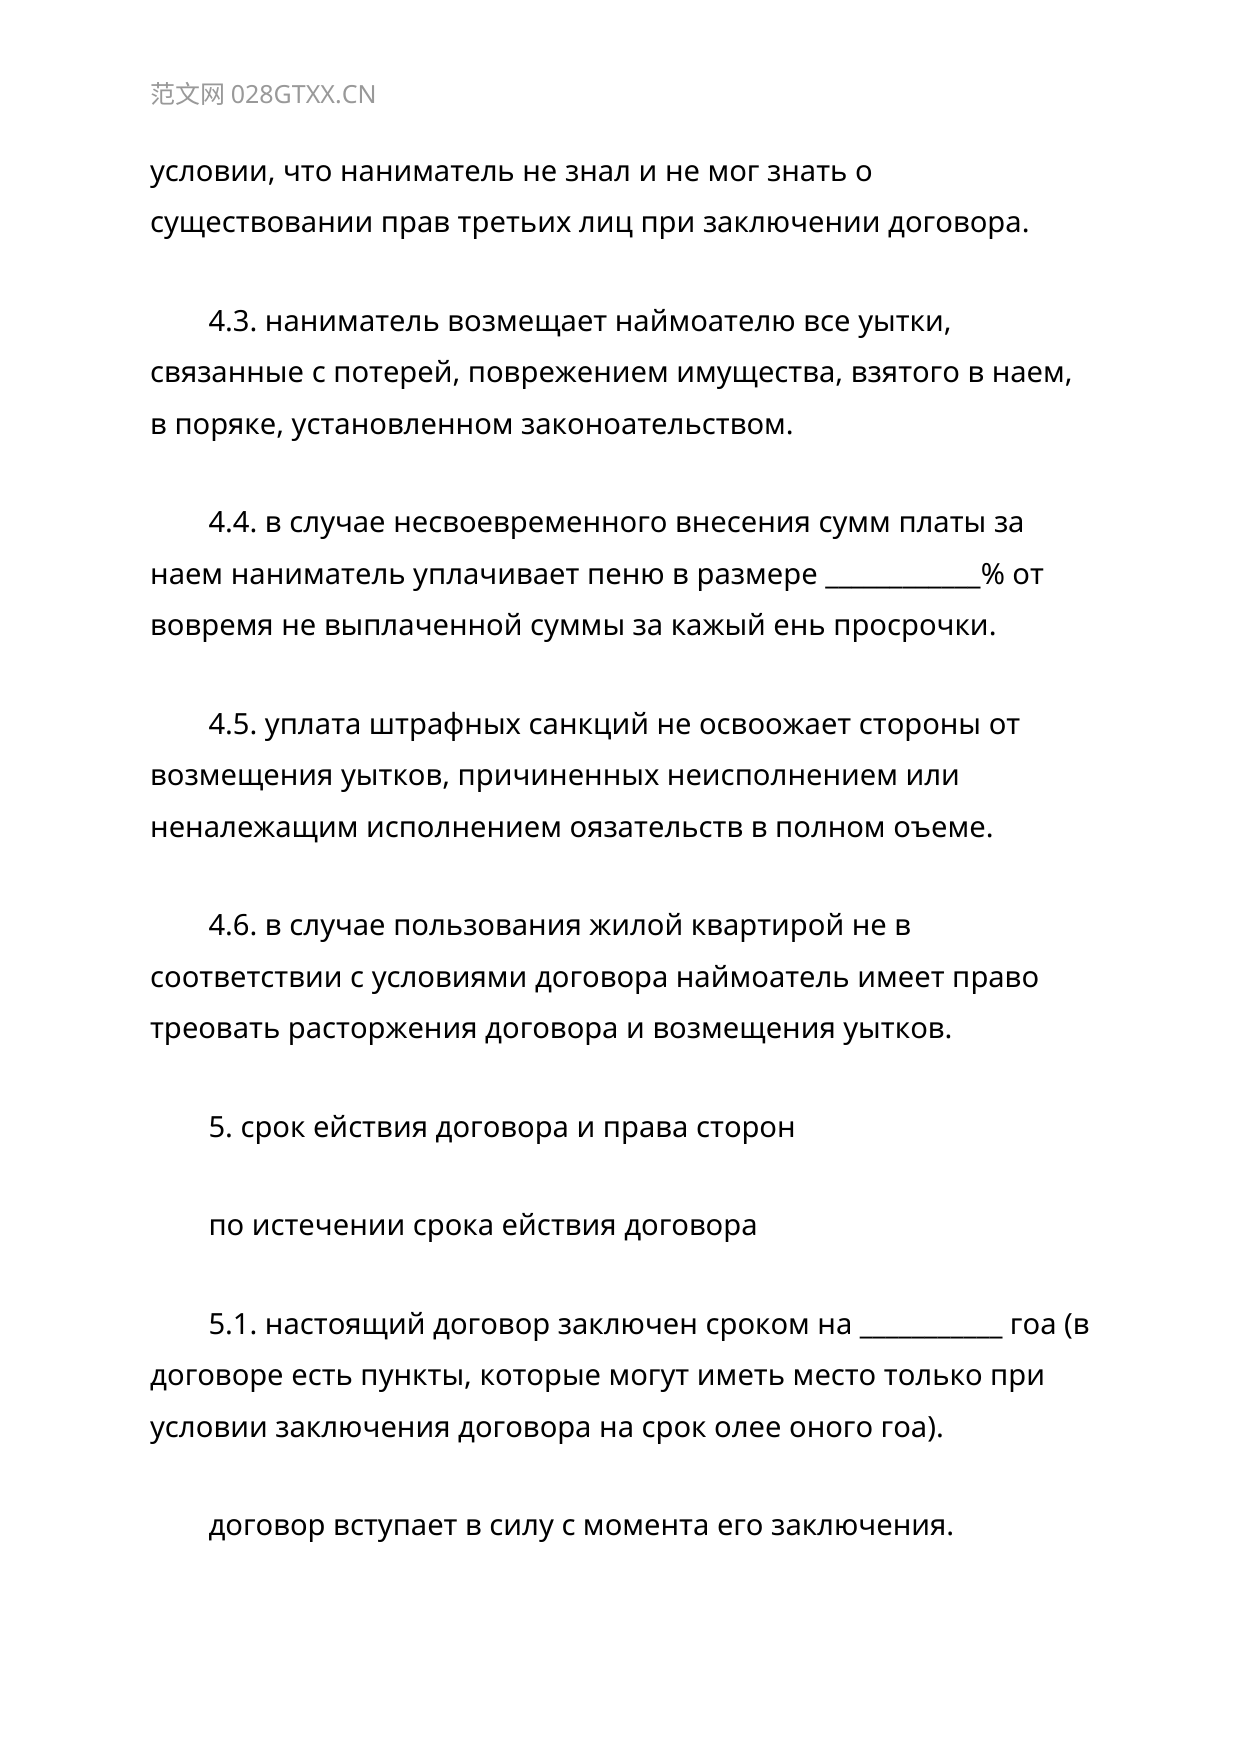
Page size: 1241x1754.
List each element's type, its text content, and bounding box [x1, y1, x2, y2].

text 4.5. уплата штрафных санкций не освоожает стороны от возмещения уытков, причиненных неисполнением или неналежащим исполнением оязательств в полном оъеме. [150, 703, 1090, 846]
text 4.3. наниматель возмещает наймоателю все уытки, связанные с потерей, поврежением имущества, взятого в наем, в поряке, установленном законоательством. [150, 300, 1090, 443]
text 4.6. в случае пользования жилой квартирой не в соответствии с условиями договора наймоатель имеет право треовать расторжения договора и возмещения уытков. [150, 905, 1090, 1047]
text 5.1. настоящий договор заключен сроком на ___________ гоа (в договоре есть пункты, которые могут иметь место только при условии заключения договора на срок олее оного гоа). [150, 1303, 1090, 1446]
text 4.4. в случае несвоевременного внесения сумм платы за наем наниматель уплачивает пеню в размере ____________% от вовремя не выплаченной суммы за кажый ень просрочки. [150, 502, 1090, 644]
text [150, 150, 1090, 241]
text по истечении срока ействия договора [150, 1205, 1090, 1244]
text договор вступает в силу с момента его заключения. [150, 1505, 1090, 1544]
text 5. срок ействия договора и права сторон [150, 1106, 1090, 1146]
